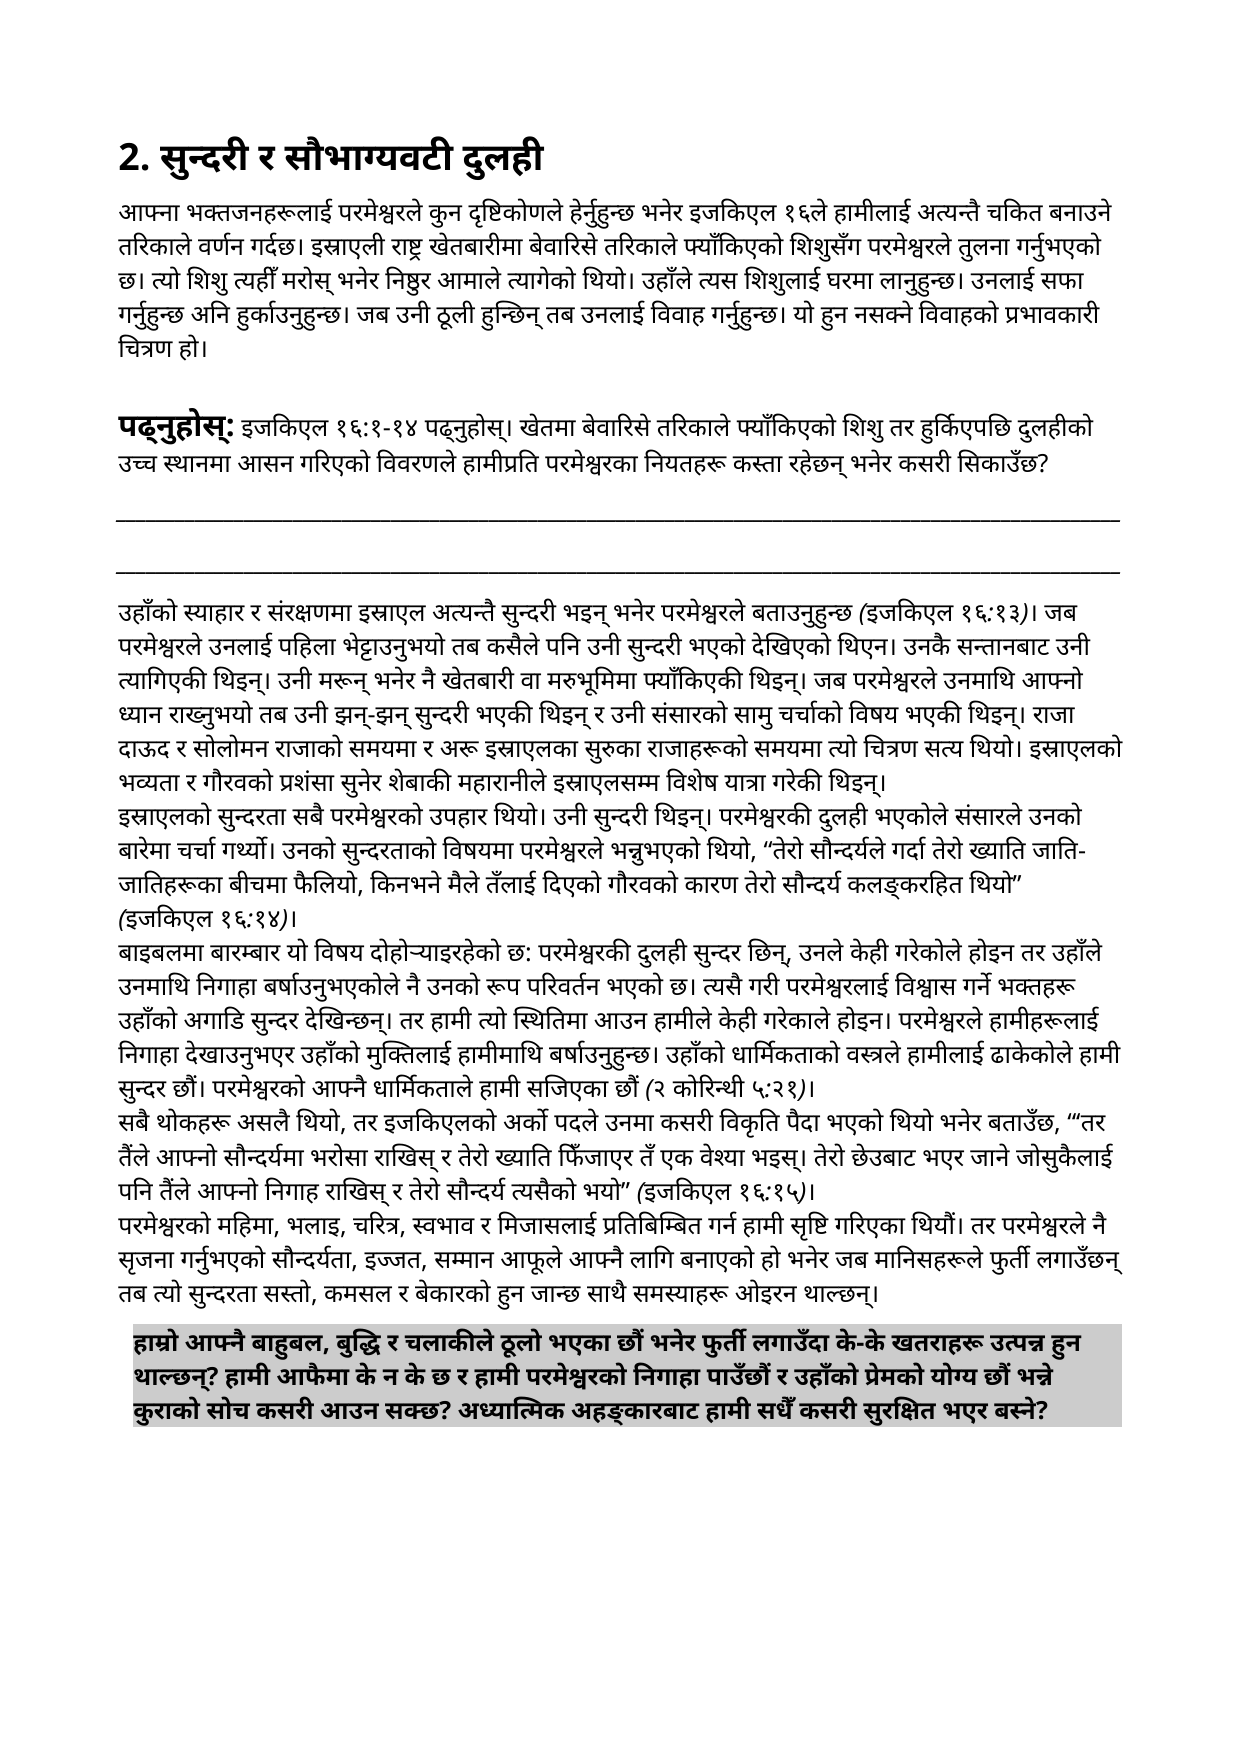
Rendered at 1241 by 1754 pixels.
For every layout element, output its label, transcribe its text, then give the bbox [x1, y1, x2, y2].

text उहाँको स्याहार र संरक्षणमा इस्राएल अत्यन्तै सुन्दरी भइन् भनेर परमेश्वरले बताउनुहुन्छ (इजकिएल १६:१३)। जब परमेश्वरले उनलाई पहिला भेट्टाउनुभयो तब कसैले पनि उनी सुन्दरी भएको देखिएको थिएन। उनकै सन्तानबाट उनी त्यागिएकी थिइन्। उनी मरून् भनेर नै खेतबारी वा मरुभूमिमा फ्याँकिएकी थिइन्। जब परमेश्वरले उनमाथि आफ्नो ध्यान राख्नुभयो तब उनी झन्-झन् सुन्दरी भएकी थिइन् र उनी संसारको सामु चर्चाको विषय भएकी थिइन्। राजा दाऊद र सोलोमन राजाको समयमा र अरू इस्राएलका सुरुका राजाहरूको समयमा त्यो चित्रण सत्य थियो। इस्राएलको भव्यता र गौरवको प्रशंसा सुनेर शेबाकी महारानीले इस्राएलसम्म विशेष यात्रा गरेकी थिइन्। [118, 594, 1122, 798]
subtitle 2. सुन्दरी र सौभाग्यवटी दुलही [118, 131, 1122, 182]
text सबै थोकहरू असलै थियो, तर इजकिएलको अर्को पदले उनमा कसरी विकृति पैदा भएको थियो भनेर बताउँछ, “‘तर तैंले आफ्नो सौन्दर्यमा भरोसा राखिस् र तेरो ख्याति फिँजाएर तँ एक वेश्या भइस्। तेरो छेउबाट भएर जाने जोसुकैलाई पनि तैंले आफ्नो निगाह राखिस् र तेरो सौन्दर्य त्यसैको भयो” (इजकिएल १६:१५)। [118, 1105, 1122, 1207]
text हाम्रो आफ्नै बाहुबल, बुद्धि र चलाकीले ठूलो भएका छौं भनेर फुर्ती लगाउँदा के-के खतराहरू उत्पन्न हुन थाल्छन्? हामी आफैमा के न के छ र हामी परमेश्वरको निगाहा पाउँछौं र उहाँको प्रेमको योग्य छौं भन्ने कुराको सोच कसरी आउन सक्छ? अध्यात्मिक अहङ्कारबाट हामी सधैँ कसरी सुरक्षित भएर बस्ने? [133, 1324, 1122, 1427]
text आफ्ना भक्तजनहरूलाई परमेश्वरले कुन दृष्टिकोणले हेर्नुहुन्छ भनेर इजकिएल १६ले हामीलाई अत्यन्तै चकित बनाउने तरिकाले वर्णन गर्दछ। इस्राएली राष्ट्र खेतबारीमा बेवारिसे तरिकाले फ्याँकिएको शिशुसँग परमेश्वरले तुलना गर्नुभएको छ। त्यो शिशु त्यहीँ मरोस् भनेर निष्ठुर आमाले त्यागेको थियो। उहाँले त्यस शिशुलाई घरमा लानुहुन्छ। उनलाई सफा गर्नुहुन्छ अनि हुर्काउनुहुन्छ। जब उनी ठूली हुन्छिन् तब उनलाई विवाह गर्नुहुन्छ। यो हुन नसक्ने विवाहको प्रभावकारी चित्रण हो। [118, 194, 1122, 364]
text पढ्नुहोस्: इजकिएल १६:१-१४ पढ्नुहोस्। खेतमा बेवारिसे तरिकाले फ्याँकिएको शिशु तर हुर्किएपछि दुलहीको उच्च स्थानमा आसन गरिएको विवरणले हामीप्रति परमेश्वरका नियतहरू कस्ता रहेछन् भनेर कसरी सिकाउँछ? [118, 403, 1122, 480]
text इस्राएलको सुन्दरता सबै परमेश्वरको उपहार थियो। उनी सुन्दरी थिइन्। परमेश्वरकी दुलही भएकोले संसारले उनको बारेमा चर्चा गर्थ्यो। उनको सुन्दरताको विषयमा परमेश्वरले भन्नुभएको थियो, “तेरो सौन्दर्यले गर्दा तेरो ख्याति जाति-जातिहरूका बीचमा फैलियो, किनभने मैले तँलाई दिएको गौरवको कारण तेरो सौन्दर्य कलङ्करहित थियो” (इजकिएल १६:१४)। [118, 798, 1122, 935]
text परमेश्वरको महिमा, भलाइ, चरित्र, स्वभाव र मिजासलाई प्रतिबिम्बित गर्न हामी सृष्टि गरिएका थियौं। तर परमेश्वरले नै सृजना गर्नुभएको सौन्दर्यता, इज्जत, सम्मान आफूले आफ्नै लागि बनाएको हो भनेर जब मानिसहरूले फुर्ती लगाउँछन् तब त्यो सुन्दरता सस्तो, कमसल र बेकारको हुन जान्छ साथै समस्याहरू ओइरन थाल्छन्। [118, 1207, 1122, 1309]
text बाइबलमा बारम्बार यो विषय दोहोऱ्याइरहेको छ: परमेश्वरकी दुलही सुन्दर छिन्, उनले केही गरेकोले होइन तर उहाँले उनमाथि निगाहा बर्षाउनुभएकोले नै उनको रूप परिवर्तन भएको छ। त्यसै गरी परमेश्वरलाई विश्वास गर्ने भक्तहरू उहाँको अगाडि सुन्दर देखिन्छन्। तर हामी त्यो स्थितिमा आउन हामीले केही गरेकाले होइन। परमेश्वरले हामीहरूलाई निगाहा देखाउनुभएर उहाँको मुक्तिलाई हामीमाथि बर्षाउनुहुन्छ। उहाँको धार्मिकताको वस्त्रले हामीलाई ढाकेकोले हामी सुन्दर छौं। परमेश्वरको आफ्नै धार्मिकताले हामी सजिएका छौं (२ कोरिन्थी ५:२१)। [118, 935, 1122, 1105]
